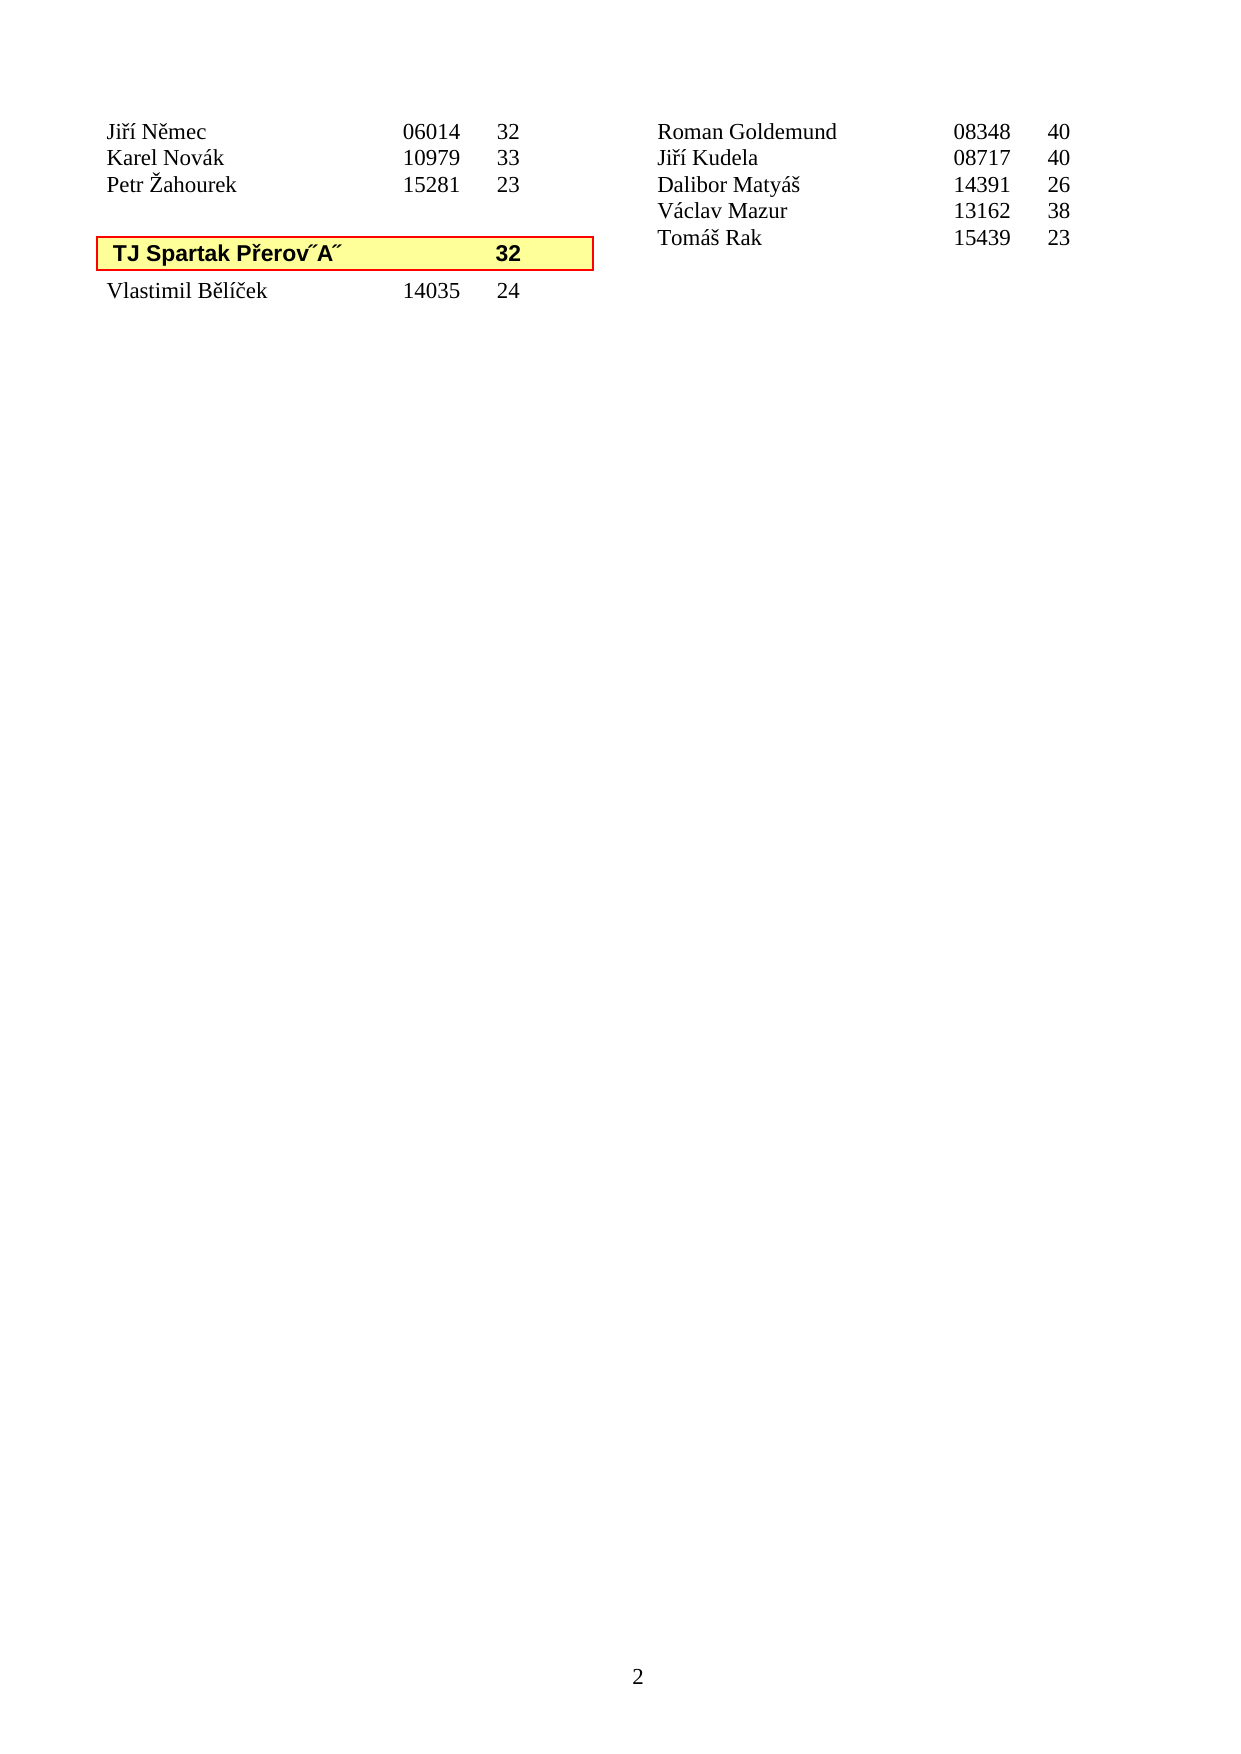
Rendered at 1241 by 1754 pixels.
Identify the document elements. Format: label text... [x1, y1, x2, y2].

text Dalibor Matyáš 14391 26 [657, 171, 1134, 197]
text Karel Novák 10979 33 [106, 144, 583, 171]
text Jiří Němec 06014 32 [106, 118, 583, 144]
text Roman Goldemund 08348 40 [657, 118, 1134, 144]
text Petr Žahourek 15281 23 [106, 171, 583, 197]
text TJ Spartak Přerov˝A˝ 32 [98, 238, 592, 269]
text Vlastimil Bělíček 14035 24 [106, 277, 583, 303]
text Tomáš Rak 15439 23 [657, 223, 1134, 250]
text Jiří Kudela 08717 40 [657, 144, 1134, 171]
text Václav Mazur 13162 38 [657, 197, 1134, 223]
